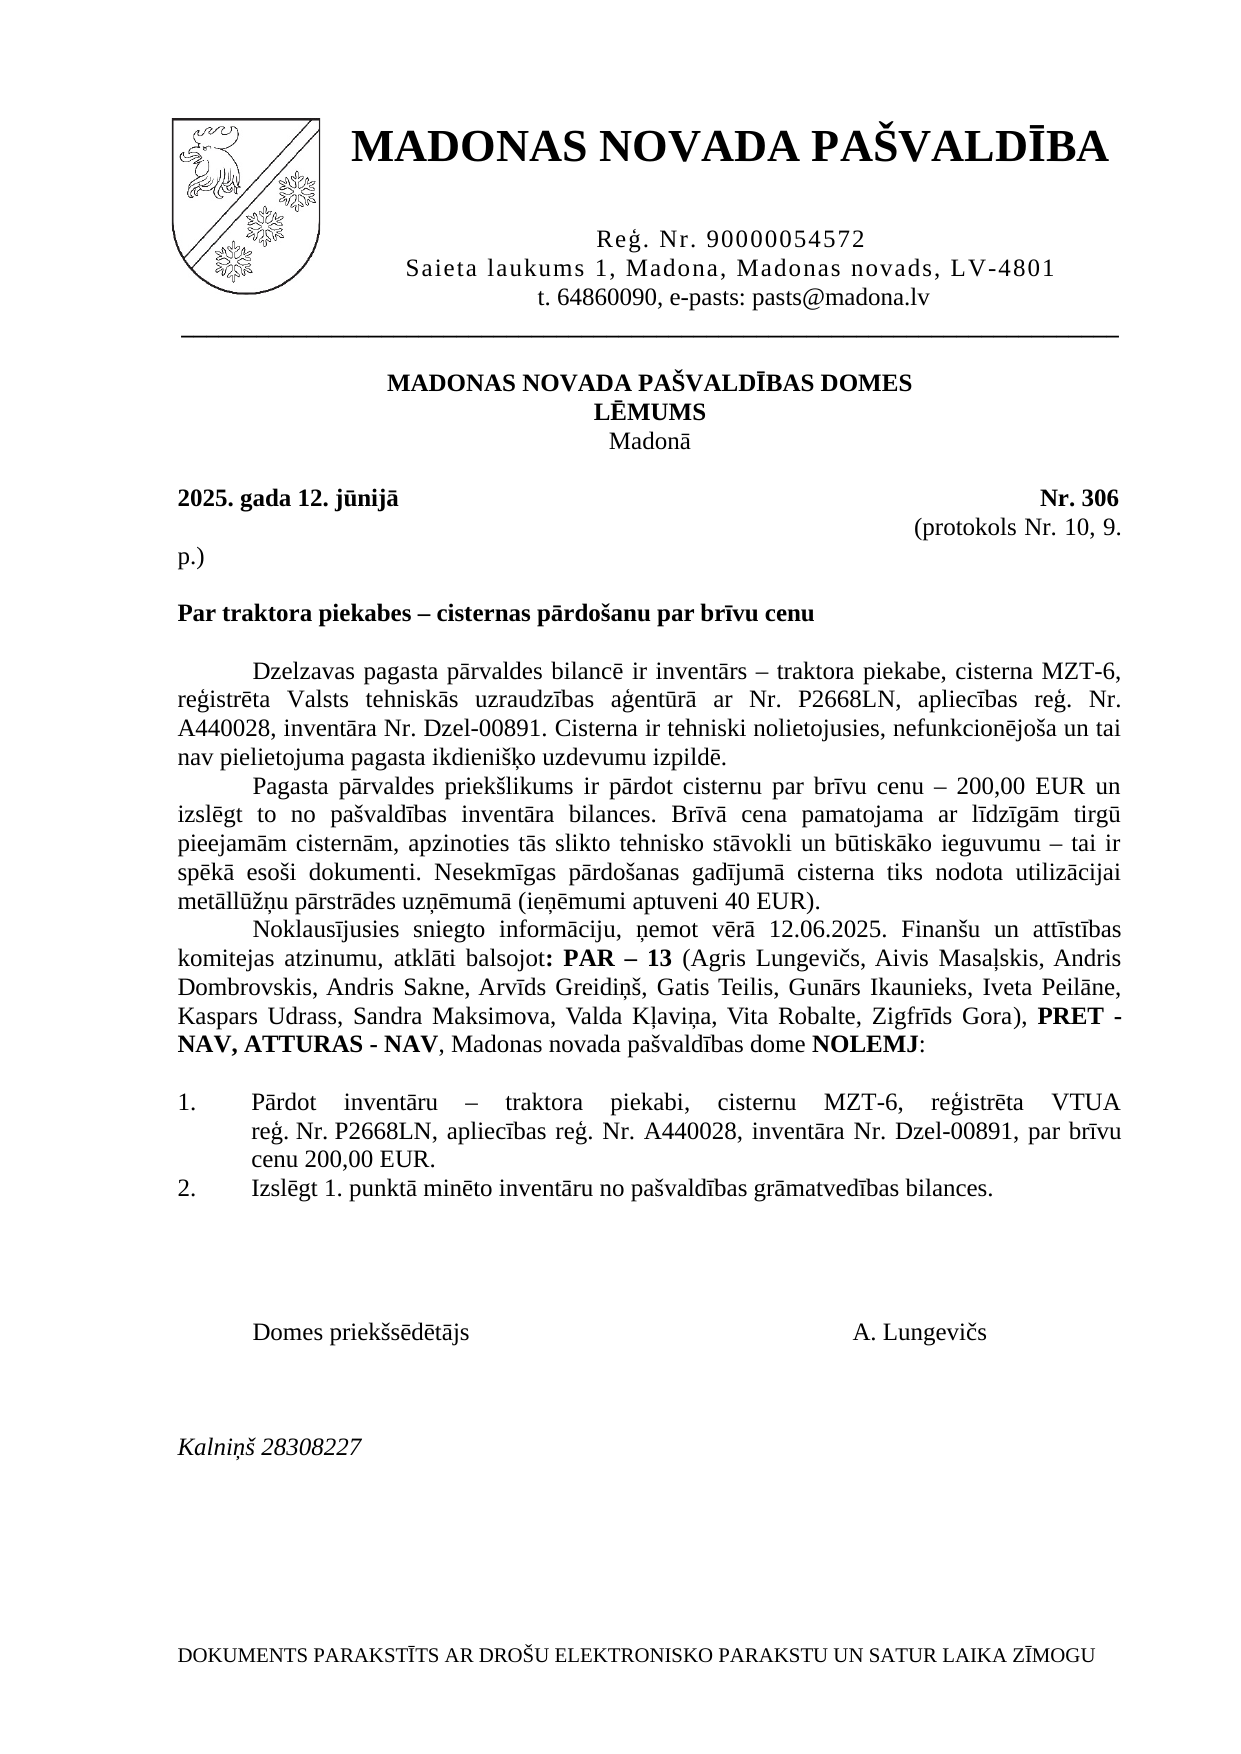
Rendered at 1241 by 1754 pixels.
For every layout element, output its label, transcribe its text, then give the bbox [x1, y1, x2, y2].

picture [171, 118, 321, 295]
text Madonā [177, 426, 1122, 454]
text Saieta laukums 1, Madona, Madonas novads, LV-4801 [321, 253, 1122, 282]
text LĒMUMS [177, 397, 1122, 426]
text Pagasta pārvaldes priekšlikums ir pārdot cisternu par brīvu cenu – 200,00 EUR un izslēgt to no pašvaldības inventāra bilances. Brīvā cena pamatojama ar līdzīgām tirgū pieejamām cisternām, apzinoties tās slikto tehnisko stāvokli un būtiskāko ieguvumu – tai ir spēkā esoši dokumenti. Nesekmīgas pārdošanas gadījumā cisterna tiks nodota utilizācijai metāllūžņu pārstrādes uzņēmumā (ieņēmumi aptuveni 40 EUR). [177, 771, 1122, 914]
text MADONAS NOVADA PAŠVALDĪBA [321, 118, 1122, 171]
text Par traktora piekabes – cisternas pārdošanu par brīvu cenu [177, 598, 1122, 627]
text Kalniņš 28308227 [177, 1432, 1122, 1461]
text 2025. gada 12. jūnijā Nr. 306 [177, 483, 1122, 512]
text Reģ. Nr. 90000054572 [321, 224, 1122, 253]
text MADONAS NOVADA PAŠVALDĪBAS DOMES [177, 368, 1122, 397]
list Pārdot inventāru – traktora piekabi, cisternu MZT-6, reģistrēta VTUA reģ. Nr. P2668LN, apliecības reģ. Nr. A440028, inventāra Nr. Dzel-00891, par brīvu cenu 200,00 EUR. [177, 1087, 1122, 1173]
text (protokols Nr. 10, 9. p.) [177, 512, 1122, 569]
list Izslēgt 1. punktā minēto inventāru no pašvaldības grāmatvedības bilances. [177, 1173, 1122, 1202]
text Noklausījusies sniegto informāciju, ņemot vērā 12.06.2025. Finanšu un attīstības komitejas atzinumu, atklāti balsojot: PAR – 13 (Agris Lungevičs, Aivis Masaļskis, Andris Dombrovskis, Andris Sakne, Arvīds Greidiņš, Gatis Teilis, Gunārs Ikaunieks, Iveta Peilāne, Kaspars Udrass, Sandra Maksimova, Valda Kļaviņa, Vita Robalte, Zigfrīds Gora), PRET - NAV, ATTURAS - NAV, Madonas novada pašvaldības dome NOLEMJ: [177, 914, 1122, 1058]
text Domes priekšsēdētājs A. Lungevičs [177, 1317, 1122, 1346]
text Dzelzavas pagasta pārvaldes bilancē ir inventārs – traktora piekabe, cisterna MZT-6, reģistrēta Valsts tehniskās uzraudzības aģentūrā ar Nr. P2668LN, apliecības reģ. Nr. A440028, inventāra Nr. Dzel-00891. Cisterna ir tehniski nolietojusies, nefunkcionējoša un tai nav pielietojuma pagasta ikdienišķo uzdevumu izpildē. [177, 656, 1122, 771]
text ___________________________________________________________________________ [177, 311, 1122, 339]
text t. 64860090, e-pasts: pasts@madona.lv [177, 282, 1122, 311]
